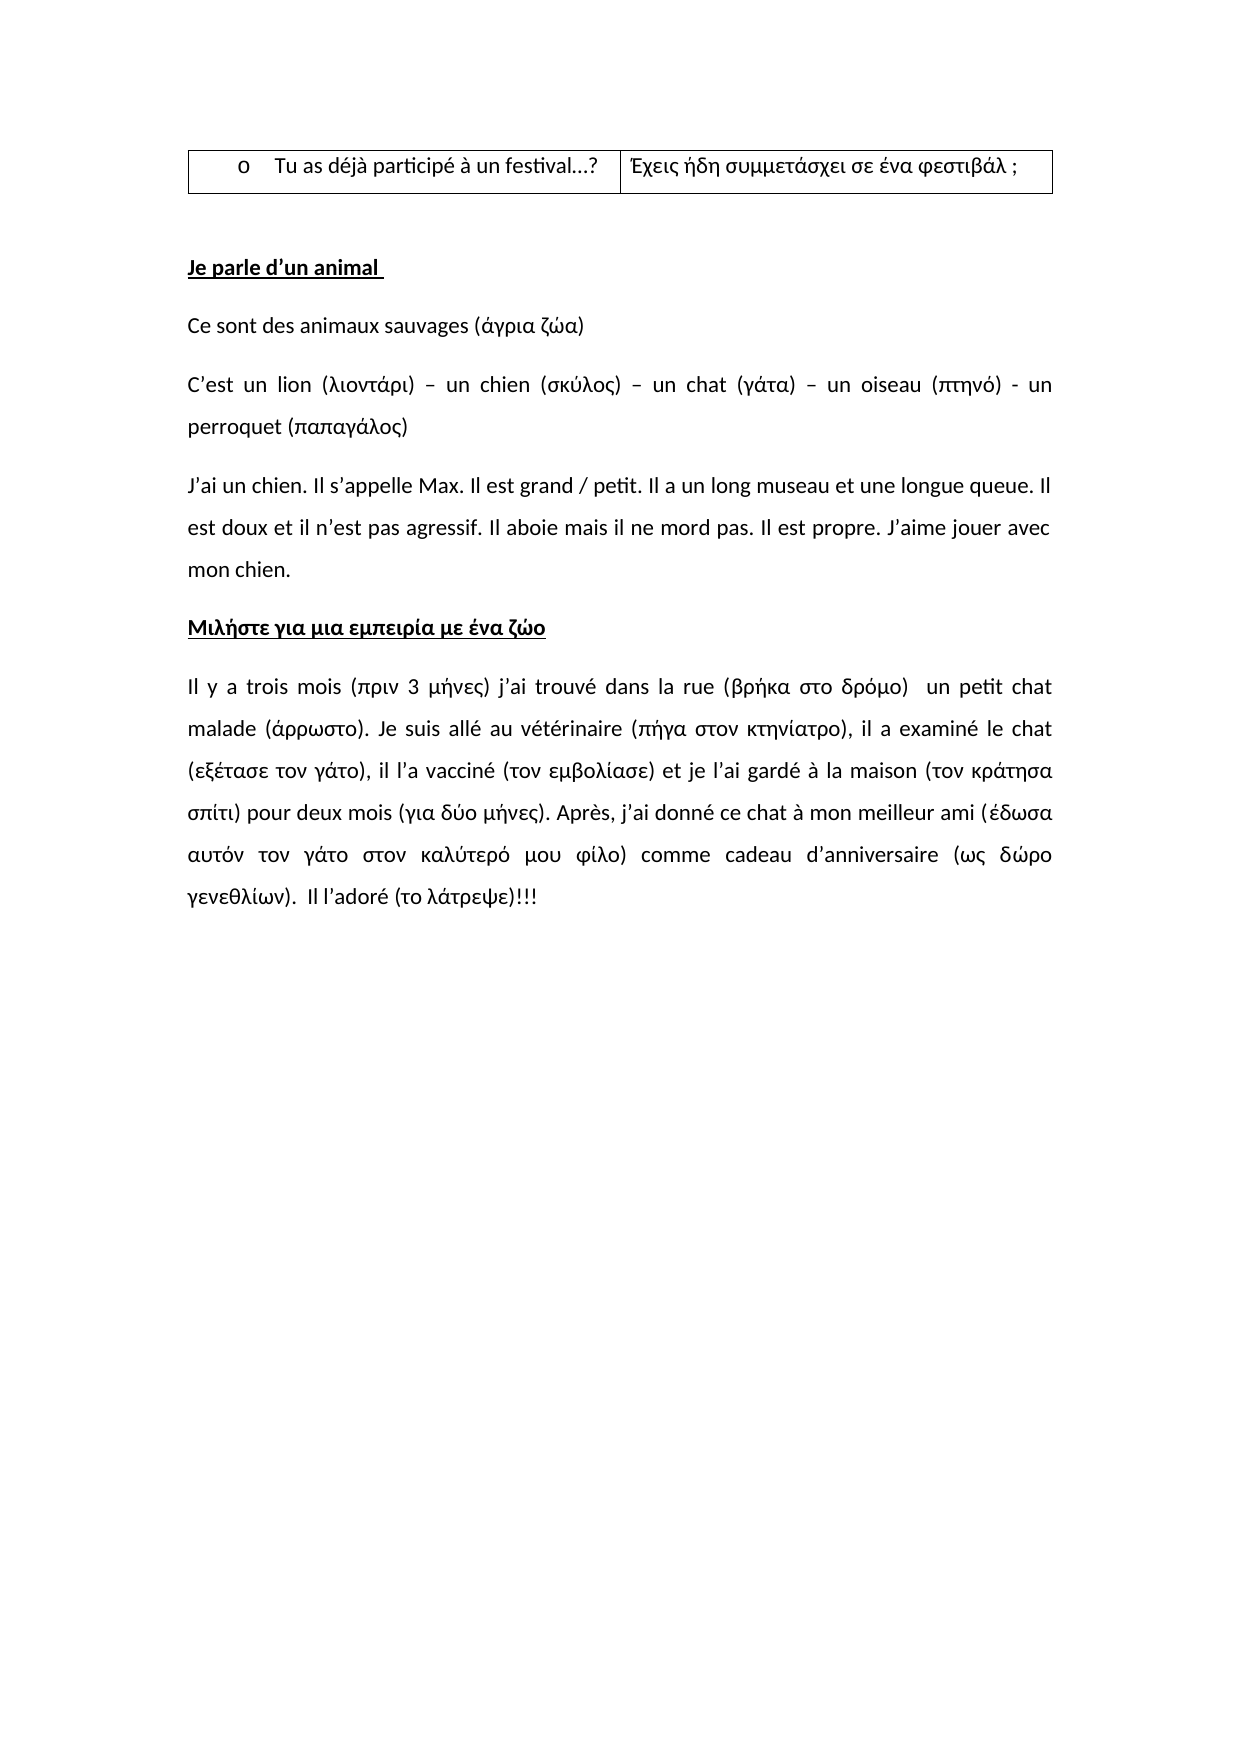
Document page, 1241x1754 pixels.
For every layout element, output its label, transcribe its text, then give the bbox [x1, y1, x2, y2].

text Il y a trois mois (πριν 3 μήνες) j’ai trouvé dans la rue (βρήκα στο δρόμο) un petit chat malade (άρρωστο). Je suis allé au vétérinaire (πήγα στον κτηνίατρο), il a examiné le chat (εξέτασε τον γάτο), il l’a vacciné (τον εμβολίασε) et je l’ai gardé à la maison (τον κράτησα σπίτι) pour deux mois (για δύο μήνες). Après, j’ai donné ce chat à mon meilleur ami (έδωσα αυτόν τον γάτο στον καλύτερό μου φίλο) comme cadeau d’anniversaire (ως δώρο γενεθλίων). Il l’adoré (το λάτρεψε)!!! [187, 672, 1053, 910]
text J’ai un chien. Il s’appelle Max. Il est grand / petit. Il a un long museau et une longue queue. Il est doux et il n’est pas agressif. Il aboie mais il ne mord pas. Il est propre. J’aime jouer avec mon chien. [187, 471, 1053, 583]
text C’est un lion (λιοντάρι) – un chien (σκύλος) – un chat (γάτα) – un oiseau (πτηνό) - un perroquet (παπαγάλος) [187, 370, 1053, 440]
table_cell Tu as déjà participé à un festival…? [189, 151, 620, 193]
table_cell Έχεις ήδη συμμετάσχει σε ένα φεστιβάλ ; [621, 151, 1052, 193]
text Μιλήστε για μια εμπειρία με ένα ζώο [187, 613, 1053, 642]
text Je parle d’un animal [187, 253, 1053, 281]
text Ce sont des animaux sauvages (άγρια ζώα) [187, 312, 1053, 340]
